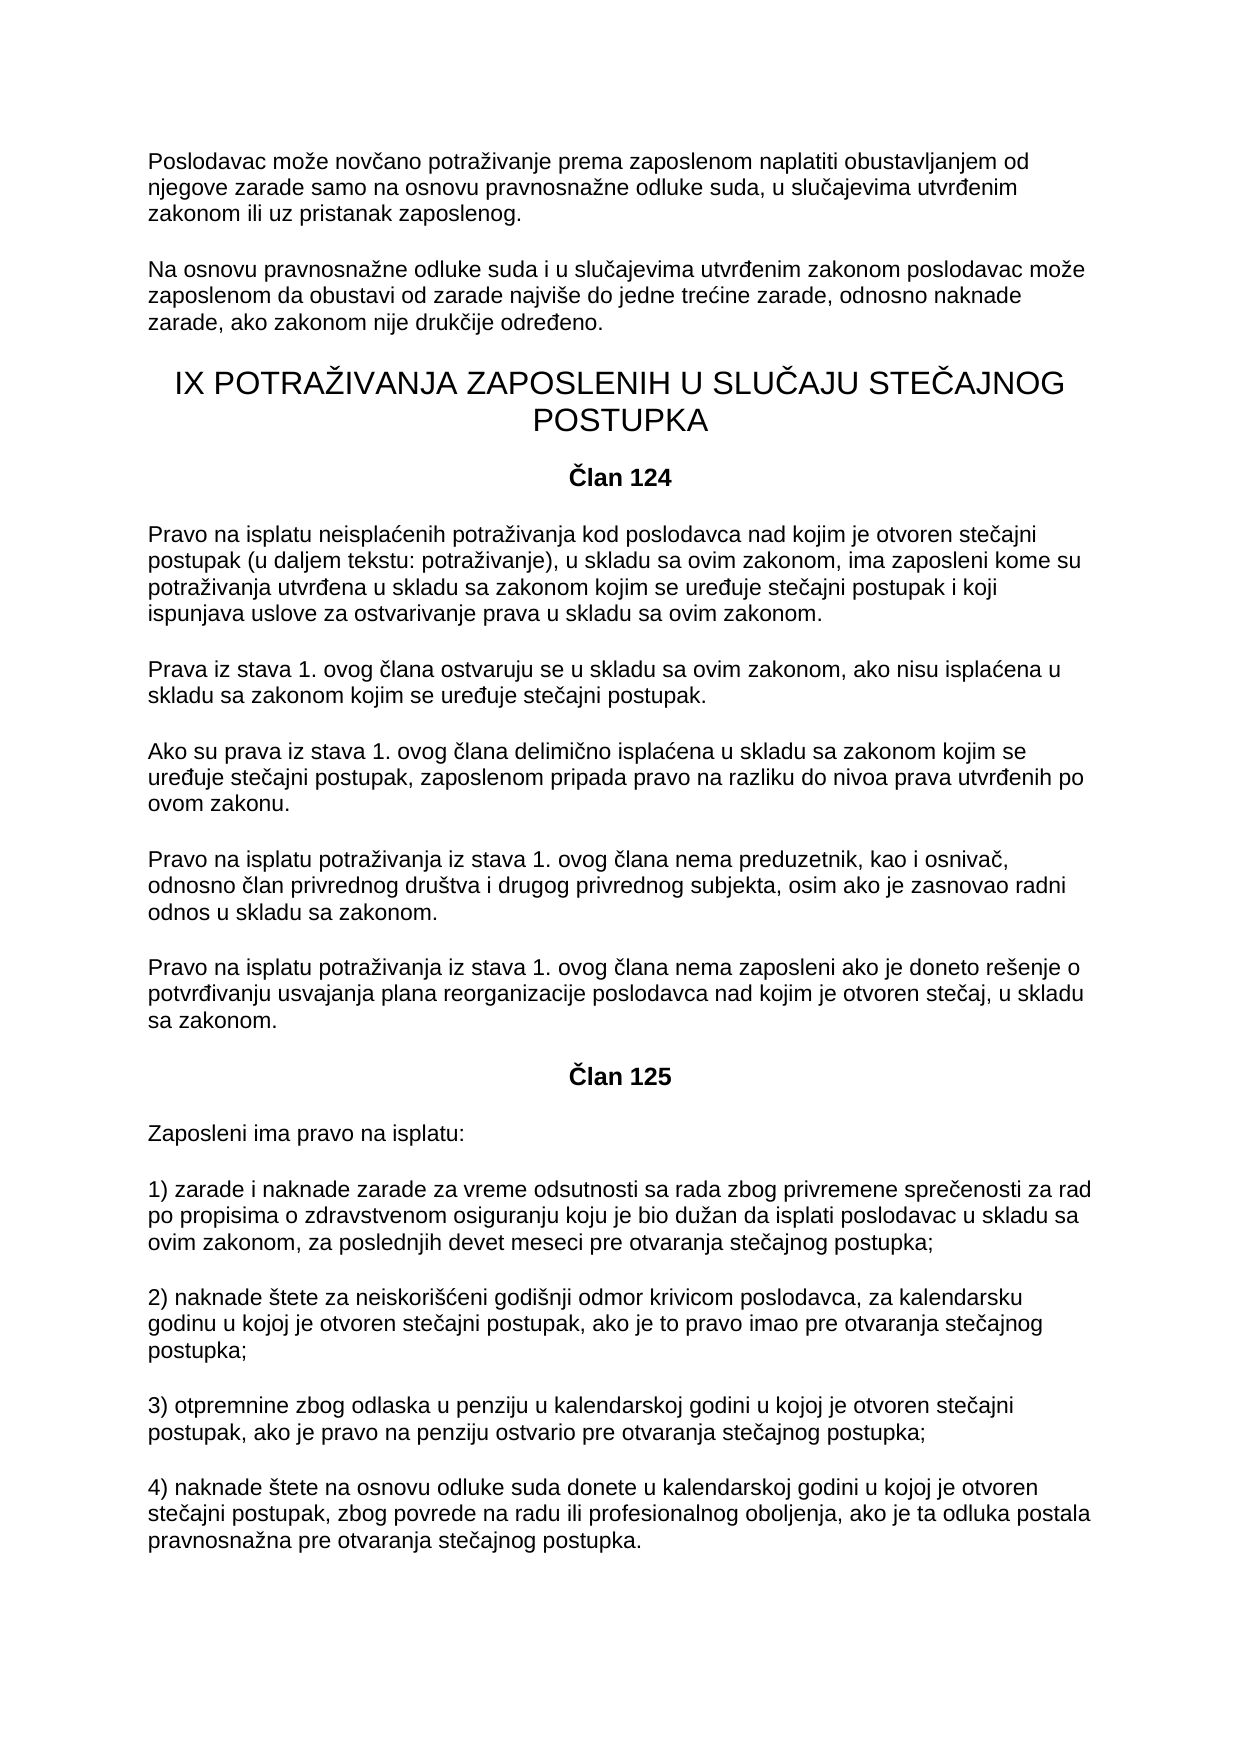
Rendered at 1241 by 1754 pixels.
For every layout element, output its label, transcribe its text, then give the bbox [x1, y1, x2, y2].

text Član 124 [148, 463, 1093, 492]
text Pravo na isplatu potraživanja iz stava 1. ovog člana nema zaposleni ako je doneto rešenje o potvrđivanju usvajanja plana reorganizacije poslodavca nad kojim je otvoren stečaj, u skladu sa zakonom. [148, 954, 1093, 1033]
text 4) naknade štete na osnovu odluke suda donete u kalendarskoj godini u kojoj je otvoren stečajni postupak, zbog povrede na radu ili profesionalnog oboljenja, ako je ta odluka postala pravnosnažna pre otvaranja stečajnog postupka. [148, 1474, 1093, 1553]
text 1) zarade i naknade zarade za vreme odsutnosti sa rada zbog privremene sprečenosti za rad po propisima o zdravstvenom osiguranju koju je bio dužan da isplati poslodavac u skladu sa ovim zakonom, za poslednjih devet meseci pre otvaranja stečajnog postupka; [148, 1176, 1093, 1255]
text IX POTRAŽIVANJA ZAPOSLENIH U SLUČAJU STEČAJNOG POSTUPKA [148, 364, 1093, 438]
text Član 125 [148, 1062, 1093, 1091]
text Pravo na isplatu potraživanja iz stava 1. ovog člana nema preduzetnik, kao i osnivač, odnosno član privrednog društva i drugog privrednog subjekta, osim ako je zasnovao radni odnos u skladu sa zakonom. [148, 846, 1093, 925]
text Prava iz stava 1. ovog člana ostvaruju se u skladu sa ovim zakonom, ako nisu isplaćena u skladu sa zakonom kojim se uređuje stečajni postupak. [148, 656, 1093, 708]
text 2) naknade štete za neiskorišćeni godišnji odmor krivicom poslodavca, za kalendarsku godinu u kojoj je otvoren stečajni postupak, ako je to pravo imao pre otvaranja stečajnog postupka; [148, 1284, 1093, 1363]
text 3) otpremnine zbog odlaska u penziju u kalendarskoj godini u kojoj je otvoren stečajni postupak, ako je pravo na penziju ostvario pre otvaranja stečajnog postupka; [148, 1392, 1093, 1445]
text Poslodavac može novčano potraživanje prema zaposlenom naplatiti obustavljanjem od njegove zarade samo na osnovu pravnosnažne odluke suda, u slučajevima utvrđenim zakonom ili uz pristanak zaposlenog. [148, 148, 1093, 227]
text Ako su prava iz stava 1. ovog člana delimično isplaćena u skladu sa zakonom kojim se uređuje stečajni postupak, zaposlenom pripada pravo na razliku do nivoa prava utvrđenih po ovom zakonu. [148, 738, 1093, 817]
text Na osnovu pravnosnažne odluke suda i u slučajevima utvrđenim zakonom poslodavac može zaposlenom da obustavi od zarade najviše do jedne trećine zarade, odnosno naknade zarade, ako zakonom nije drukčije određeno. [148, 256, 1093, 335]
text Zaposleni ima pravo na isplatu: [148, 1120, 1093, 1147]
text Pravo na isplatu neisplaćenih potraživanja kod poslodavca nad kojim je otvoren stečajni postupak (u daljem tekstu: potraživanje), u skladu sa ovim zakonom, ima zaposleni kome su potraživanja utvrđena u skladu sa zakonom kojim se uređuje stečajni postupak i koji ispunjava uslove za ostvarivanje prava u skladu sa ovim zakonom. [148, 521, 1093, 627]
